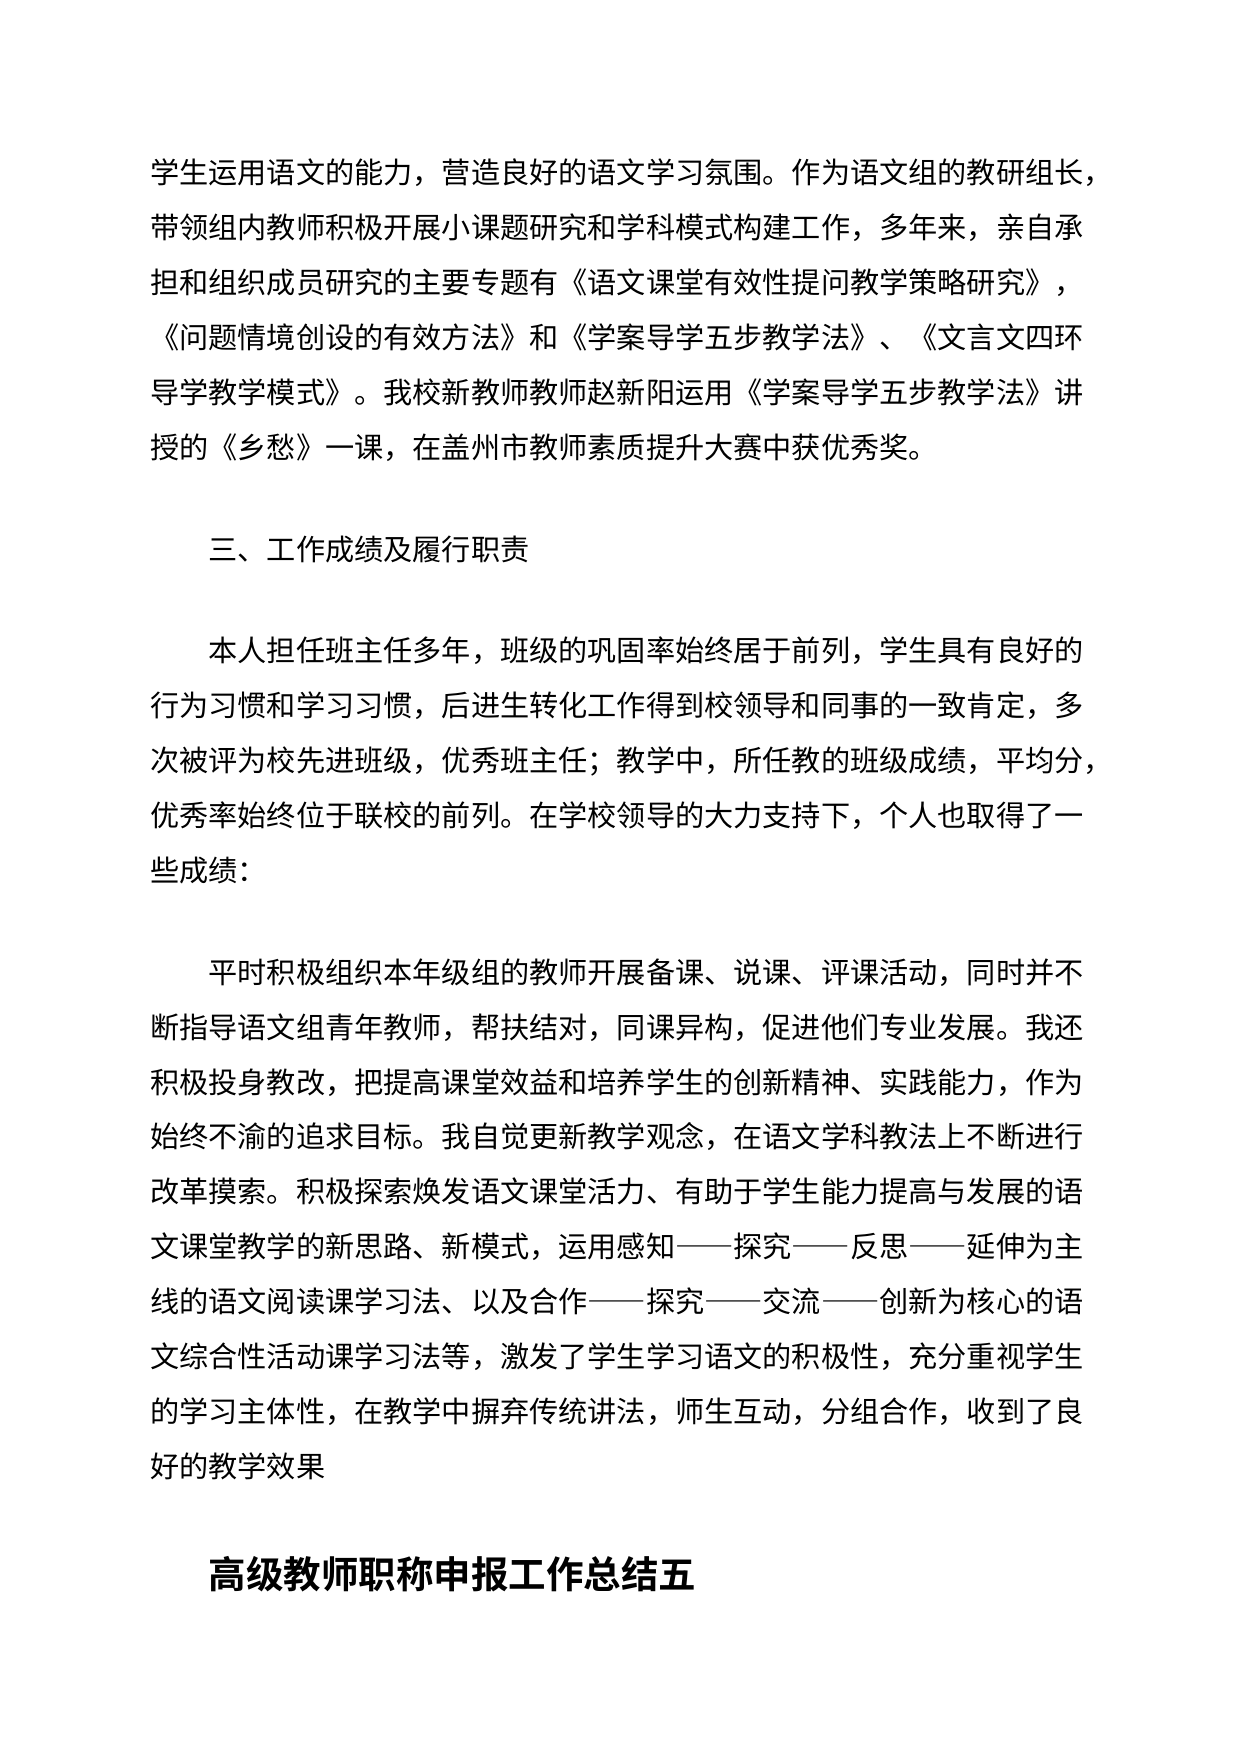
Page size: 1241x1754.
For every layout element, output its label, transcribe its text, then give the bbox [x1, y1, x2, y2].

text 三、工作成绩及履行职责 [150, 526, 1090, 568]
text 高级教师职称申报工作总结五 [150, 1545, 1090, 1599]
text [150, 150, 1090, 467]
text 本人担任班主任多年，班级的巩固率始终居于前列，学生具有良好的行为习惯和学习习惯，后进生转化工作得到校领导和同事的一致肯定，多次被评为校先进班级，优秀班主任；教学中，所任教的班级成绩，平均分，优秀率始终位于联校的前列。在学校领导的大力支持下，个人也取得了一些成绩： [150, 628, 1090, 890]
text 平时积极组织本年级组的教师开展备课、说课、评课活动，同时并不断指导语文组青年教师，帮扶结对，同课异构，促进他们专业发展。我还积极投身教改，把提高课堂效益和培养学生的创新精神、实践能力，作为始终不渝的追求目标。我自觉更新教学观念，在语文学科教法上不断进行改革摸索。积极探索焕发语文课堂活力、有助于学生能力提高与发展的语文课堂教学的新思路、新模式，运用感知――探究――反思――延伸为主线的语文阅读课学习法、以及合作――探究――交流――创新为核心的语文综合性活动课学习法等，激发了学生学习语文的积极性，充分重视学生的学习主体性，在教学中摒弃传统讲法，师生互动，分组合作，收到了良好的教学效果 [150, 949, 1090, 1486]
